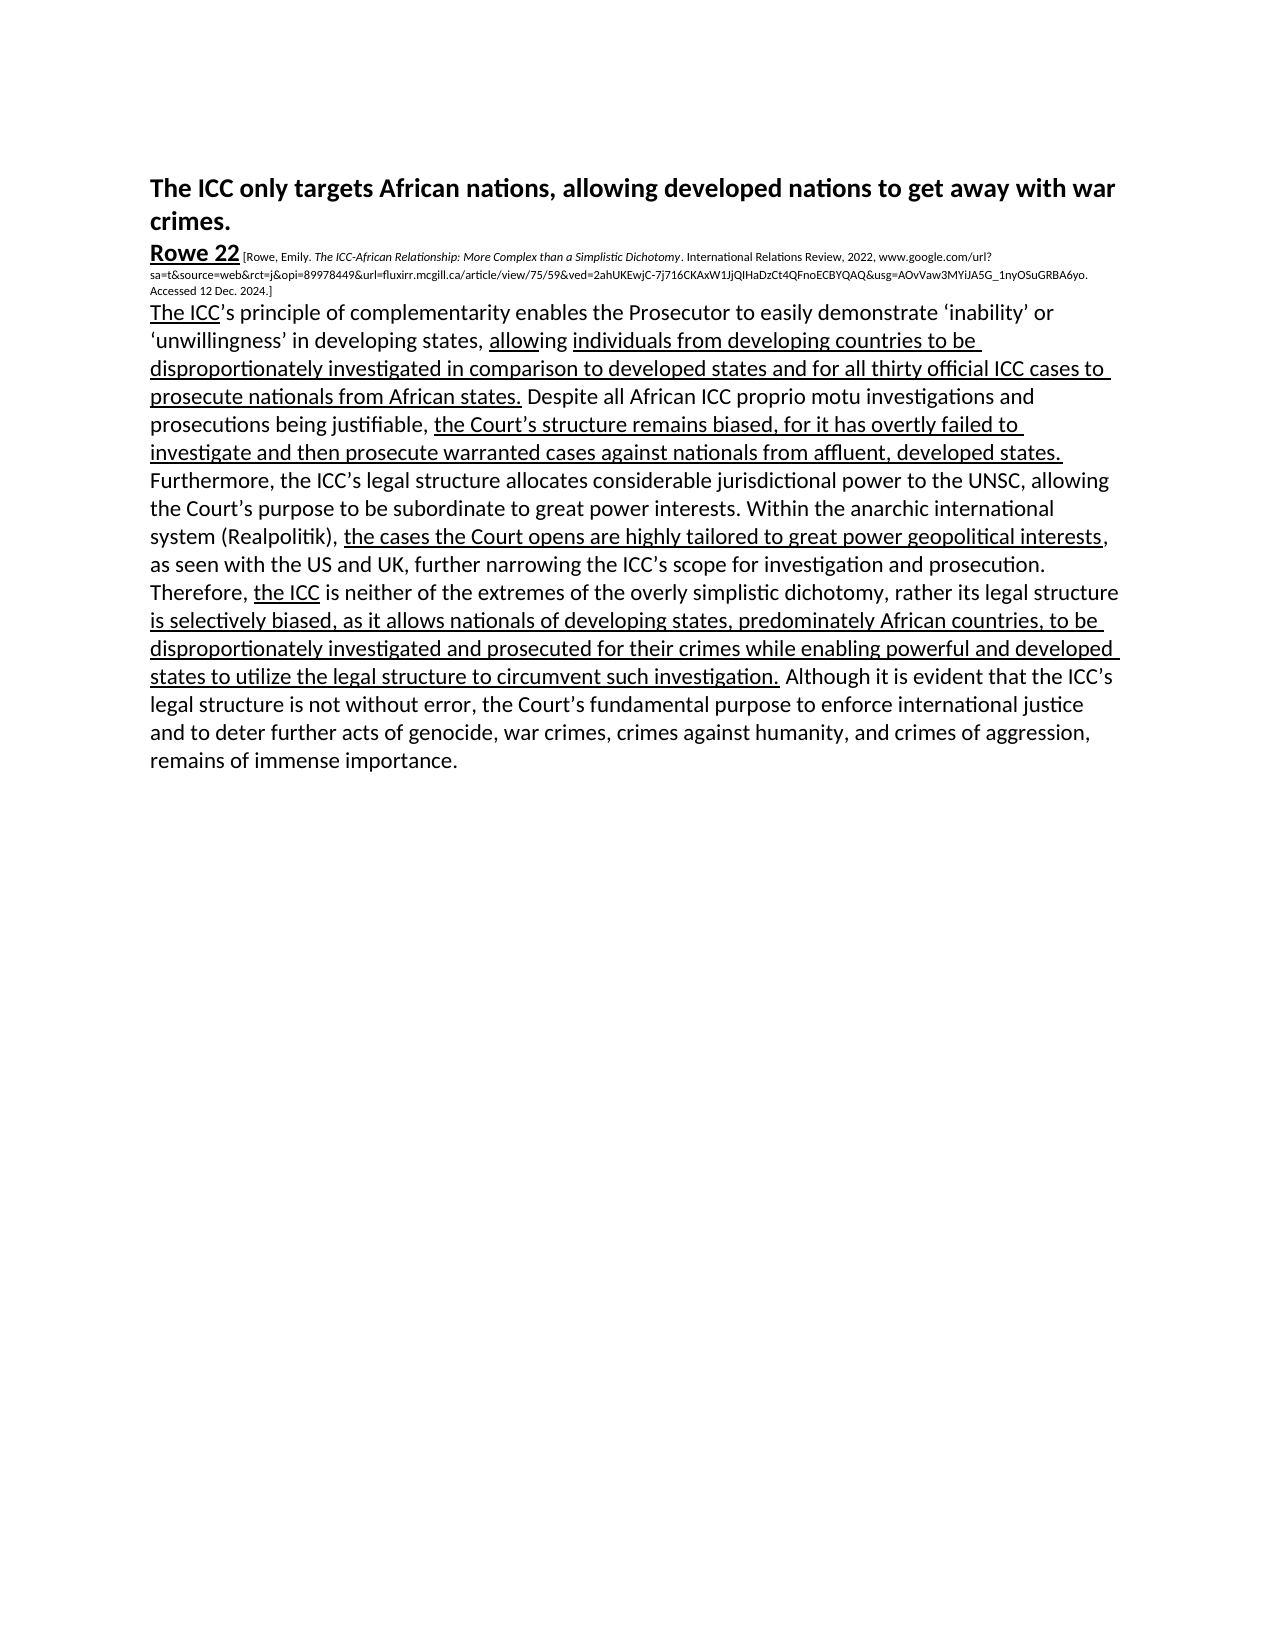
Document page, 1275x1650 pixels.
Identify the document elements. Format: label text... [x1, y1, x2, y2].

subtitle The ICC only targets African nations, allowing developed nations to get away with war crimes. [150, 171, 1125, 237]
text The ICC’s principle of complementarity enables the Prosecutor to easily demonstrate ‘inability’ or ‘unwillingness’ in developing states, allowing individuals from developing countries to be disproportionately investigated in comparison to developed states and for all thirty official ICC cases to prosecute nationals from African states. Despite all African ICC proprio motu investigations and prosecutions being justifiable, the Court’s structure remains biased, for it has overtly failed to investigate and then prosecute warranted cases against nationals from affluent, developed states. Furthermore, the ICC’s legal structure allocates considerable jurisdictional power to the UNSC, allowing the Court’s purpose to be subordinate to great power interests. Within the anarchic international system (Realpolitik), the cases the Court opens are highly tailored to great power geopolitical interests, as seen with the US and UK, further narrowing the ICC’s scope for investigation and prosecution. Therefore, the ICC is neither of the extremes of the overly simplistic dichotomy, rather its legal structure is selectively biased, as it allows nationals of developing states, predominately African countries, to be disproportionately investigated and prosecuted for their crimes while enabling powerful and developed states to utilize the legal structure to circumvent such investigation. Although it is evident that the ICC’s legal structure is not without error, the Court’s fundamental purpose to enforce international justice and to deter further acts of genocide, war crimes, crimes against humanity, and crimes of aggression, remains of immense importance. [150, 298, 1125, 774]
text Rowe 22 [Rowe, Emily. The ICC-African Relationship: More Complex than a Simplistic Dichotomy. International Relations Review, 2022, www.google.com/url?sa=t&source=web&rct=j&opi=89978449&url=fluxirr.mcgill.ca/article/view/75/59&ved=2ahUKEwjC-7j716CKAxW1JjQIHaDzCt4QFnoECBYQAQ&usg=AOvVaw3MYiJA5G_1nyOSuGRBA6yo. Accessed 12 Dec. 2024.] [150, 237, 1125, 298]
